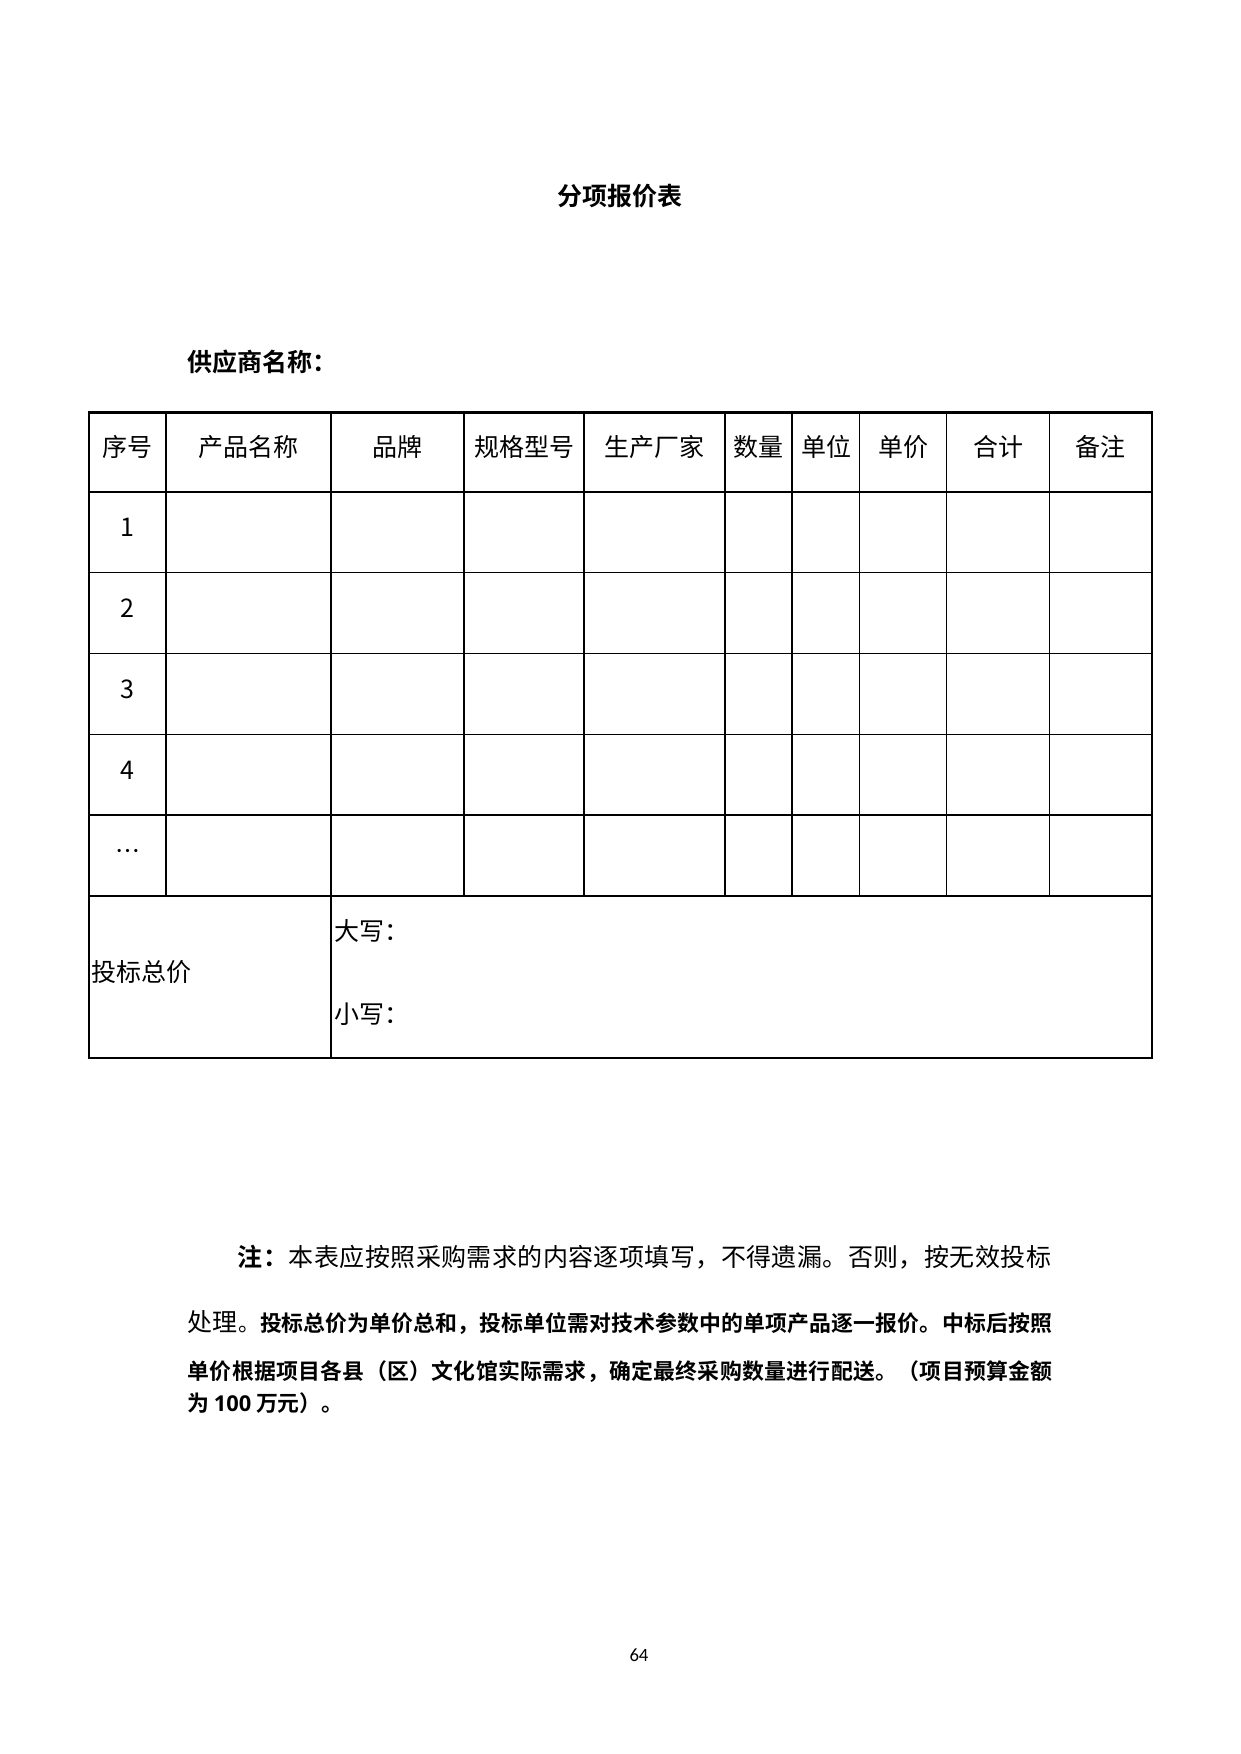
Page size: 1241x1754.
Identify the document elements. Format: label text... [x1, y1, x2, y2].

table_cell [167, 735, 330, 814]
text 分项报价表 [187, 162, 1053, 227]
table_cell [332, 735, 463, 814]
table_cell [1050, 735, 1151, 814]
table_cell [167, 654, 330, 733]
table_cell [1050, 493, 1151, 572]
table_cell [1050, 573, 1151, 653]
table_cell [793, 816, 859, 895]
table_cell [585, 816, 724, 895]
table_cell [793, 573, 859, 653]
table_header 单位 [793, 414, 859, 491]
table_cell [332, 654, 463, 733]
table_header 产品名称 [167, 414, 330, 491]
table_cell [465, 493, 583, 572]
table_cell [793, 735, 859, 814]
table_cell [860, 493, 946, 572]
table_header 生产厂家 [585, 414, 724, 491]
table_cell [860, 816, 946, 895]
table_cell [465, 735, 583, 814]
table_cell [726, 493, 791, 572]
table_cell [465, 654, 583, 733]
text 注：本表应按照采购需求的内容逐项填写，不得遗漏。否则，按无效投标处理。投标总价为单价总和，投标单位需对技术参数中的单项产品逐一报价。中标后按照单价根据项目各县（区）文化馆实际需求，确定最终采购数量进行配送。（项目预算金额为100万元）。 [187, 1223, 1053, 1418]
table_cell [332, 816, 463, 895]
table_cell 3 [90, 654, 165, 733]
table_cell [585, 735, 724, 814]
table_cell [726, 816, 791, 895]
table_cell [793, 493, 859, 572]
table_header 合计 [947, 414, 1049, 491]
table_cell [1050, 654, 1151, 733]
table_cell [947, 735, 1049, 814]
table_cell [585, 654, 724, 733]
table_header 品牌 [332, 414, 463, 491]
table_cell [1050, 816, 1151, 895]
table_cell [860, 654, 946, 733]
table_cell [167, 493, 330, 572]
table_cell 4 [90, 735, 165, 814]
table_cell … [90, 816, 165, 895]
table_header 单价 [860, 414, 946, 491]
table_cell [860, 735, 946, 814]
table_cell [167, 573, 330, 653]
table_cell [332, 493, 463, 572]
table_cell [726, 654, 791, 733]
table_cell [167, 816, 330, 895]
table_cell 1 [90, 493, 165, 572]
table_header 序号 [90, 414, 165, 491]
table_cell [726, 573, 791, 653]
table_cell [585, 493, 724, 572]
table_cell [947, 654, 1049, 733]
table_cell 大写： 小写： [332, 897, 1151, 1057]
table_cell [793, 654, 859, 733]
text 供应商名称： [187, 328, 1053, 393]
table_cell [465, 816, 583, 895]
table_cell [947, 493, 1049, 572]
table_cell [465, 573, 583, 653]
table_cell [726, 735, 791, 814]
table_cell [947, 573, 1049, 653]
table_cell 投标总价 [90, 897, 330, 1057]
table_header 规格型号 [465, 414, 583, 491]
table_header 数量 [726, 414, 791, 491]
table_cell [860, 573, 946, 653]
table_cell 2 [90, 573, 165, 653]
table_cell [947, 816, 1049, 895]
table_cell [332, 573, 463, 653]
table_cell [585, 573, 724, 653]
table_header 备注 [1050, 414, 1151, 491]
